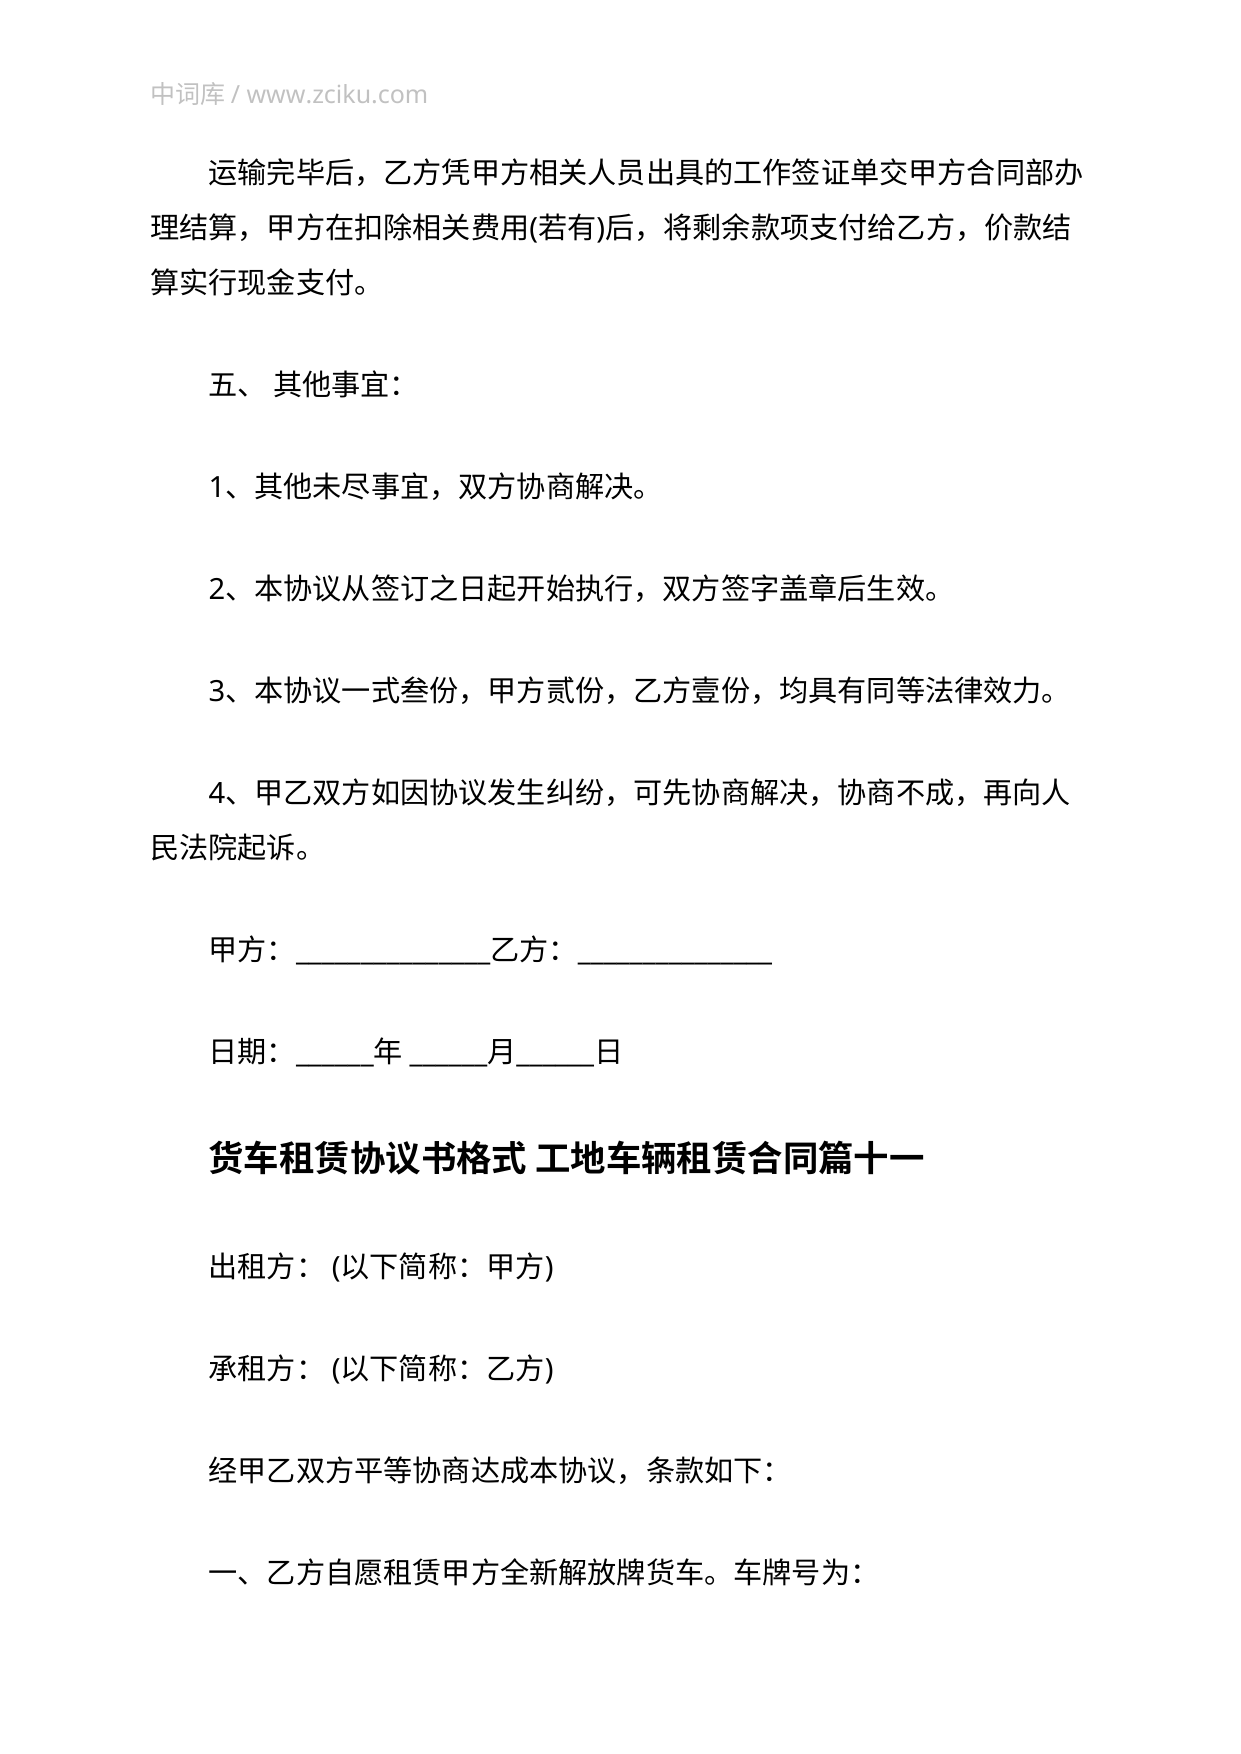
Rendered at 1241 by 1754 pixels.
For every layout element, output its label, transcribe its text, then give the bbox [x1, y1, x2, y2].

text 货车租赁协议书格式 工地车辆租赁合同篇十一 [150, 1130, 1090, 1181]
text 经甲乙双方平等协商达成本协议，条款如下： [150, 1447, 1090, 1490]
text 出租方： (以下简称：甲方) [150, 1243, 1090, 1286]
text 4、甲乙双方如因协议发生纠纷，可先协商解决，协商不成，再向人民法院起诉。 [150, 769, 1090, 867]
text 运输完毕后，乙方凭甲方相关人员出具的工作签证单交甲方合同部办理结算，甲方在扣除相关费用(若有)后，将剩余款项支付给乙方，价款结算实行现金支付。 [150, 150, 1090, 302]
text 1、其他未尽事宜，双方协商解决。 [150, 463, 1090, 506]
text 五、 其他事宜： [150, 362, 1090, 404]
text 甲方：_______________乙方：_______________ [150, 926, 1090, 968]
text 2、本协议从签订之日起开始执行，双方签字盖章后生效。 [150, 565, 1090, 608]
text 日期：______年 ______月______日 [150, 1028, 1090, 1071]
text 一、乙方自愿租赁甲方全新解放牌货车。车牌号为： [150, 1549, 1090, 1592]
text 3、本协议一式叁份，甲方贰份，乙方壹份，均具有同等法律效力。 [150, 667, 1090, 710]
text 承租方： (以下简称：乙方) [150, 1346, 1090, 1388]
